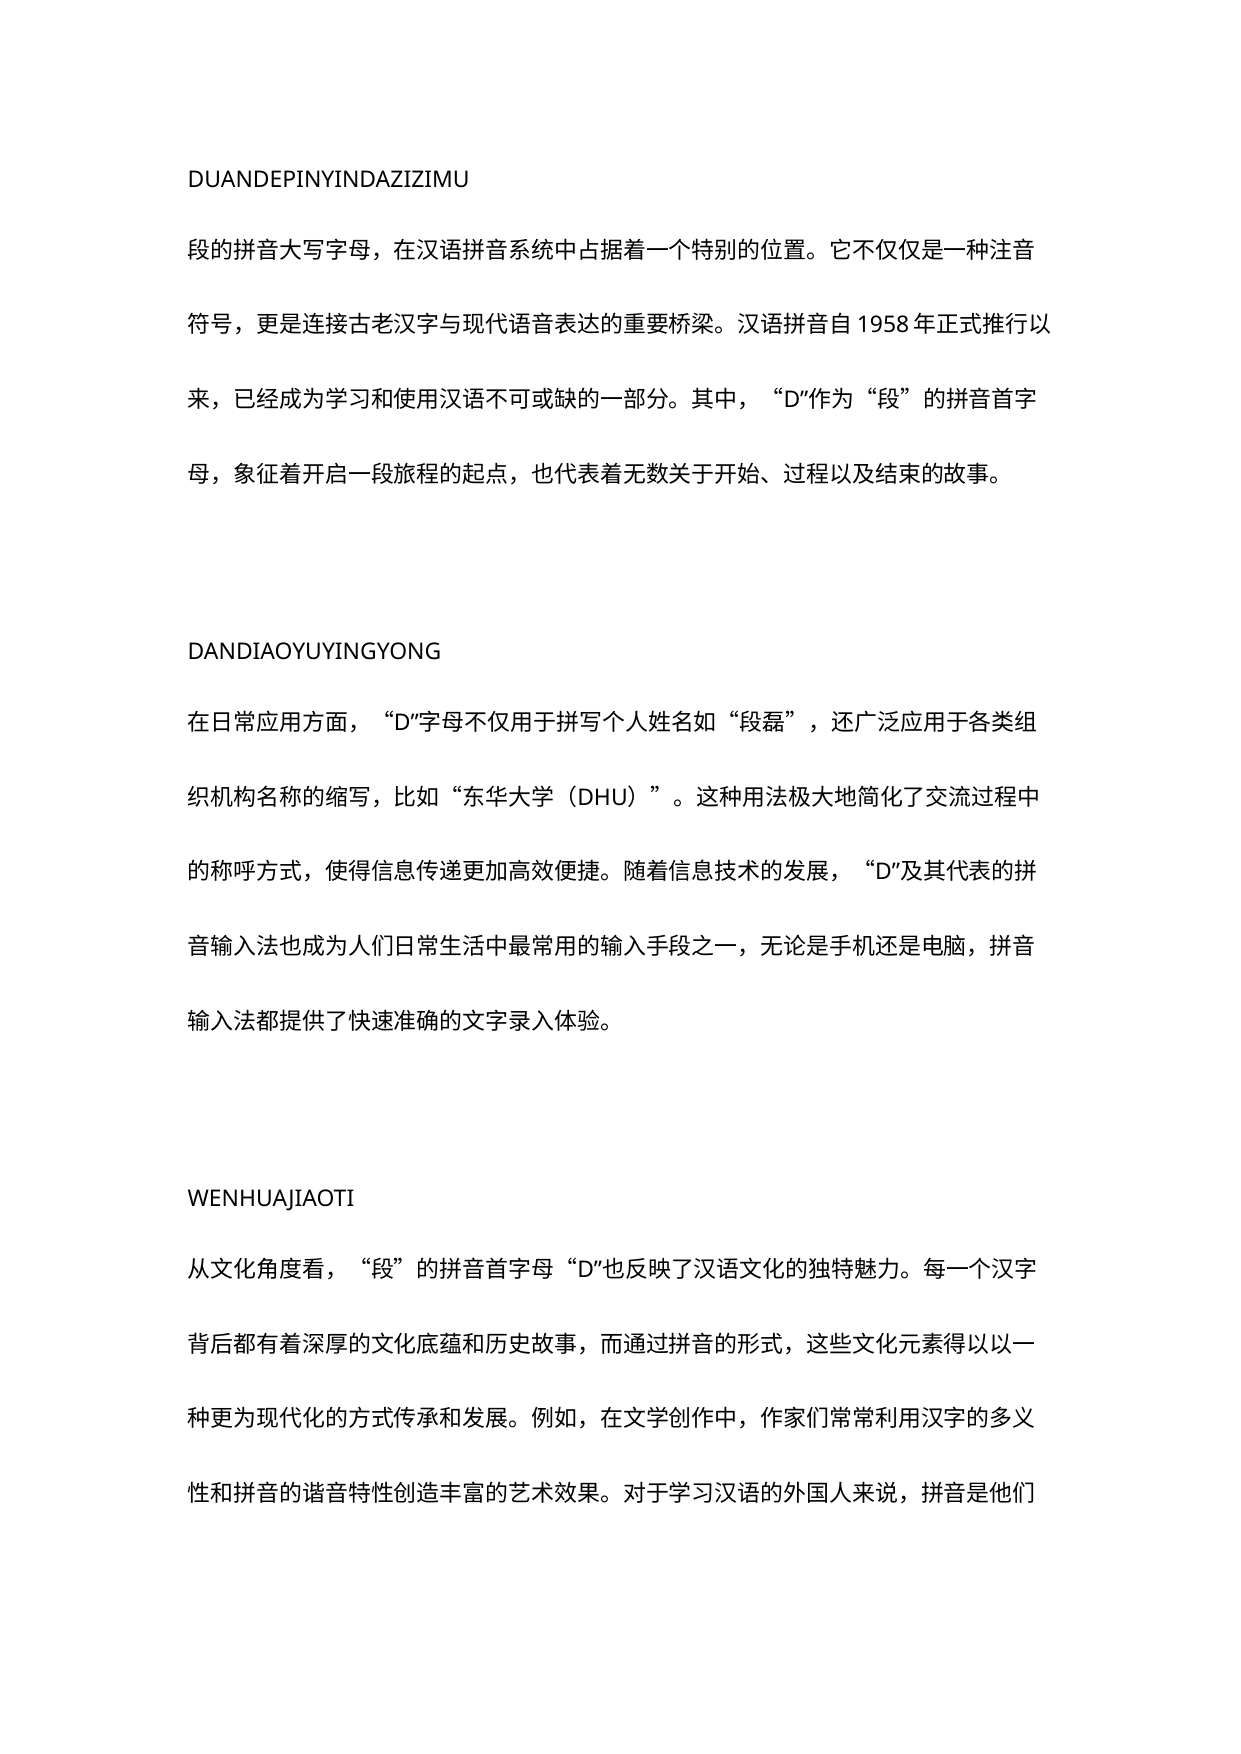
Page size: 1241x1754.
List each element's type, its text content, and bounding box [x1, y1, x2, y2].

text DUANDEPINYINDAZIZIMU [187, 162, 1053, 194]
text 在日常应用方面，“D”字母不仅用于拼写个人姓名如“段磊”，还广泛应用于各类组织机构名称的缩写，比如“东华大学（DHU）”。这种用法极大地简化了交流过程中的称呼方式，使得信息传递更加高效便捷。随着信息技术的发展，“D”及其代表的拼音输入法也成为人们日常生活中最常用的输入手段之一，无论是手机还是电脑，拼音输入法都提供了快速准确的文字录入体验。 [187, 688, 1053, 1052]
text DANDIAOYUYINGYONG [187, 634, 1053, 667]
text 段的拼音大写字母，在汉语拼音系统中占据着一个特别的位置。它不仅仅是一种注音符号，更是连接古老汉字与现代语音表达的重要桥梁。汉语拼音自1958年正式推行以来，已经成为学习和使用汉语不可或缺的一部分。其中，“D”作为“段”的拼音首字母，象征着开启一段旅程的起点，也代表着无数关于开始、过程以及结束的故事。 [187, 216, 1053, 505]
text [187, 1235, 1053, 1524]
text WENHUAJIAOTI [187, 1181, 1053, 1213]
